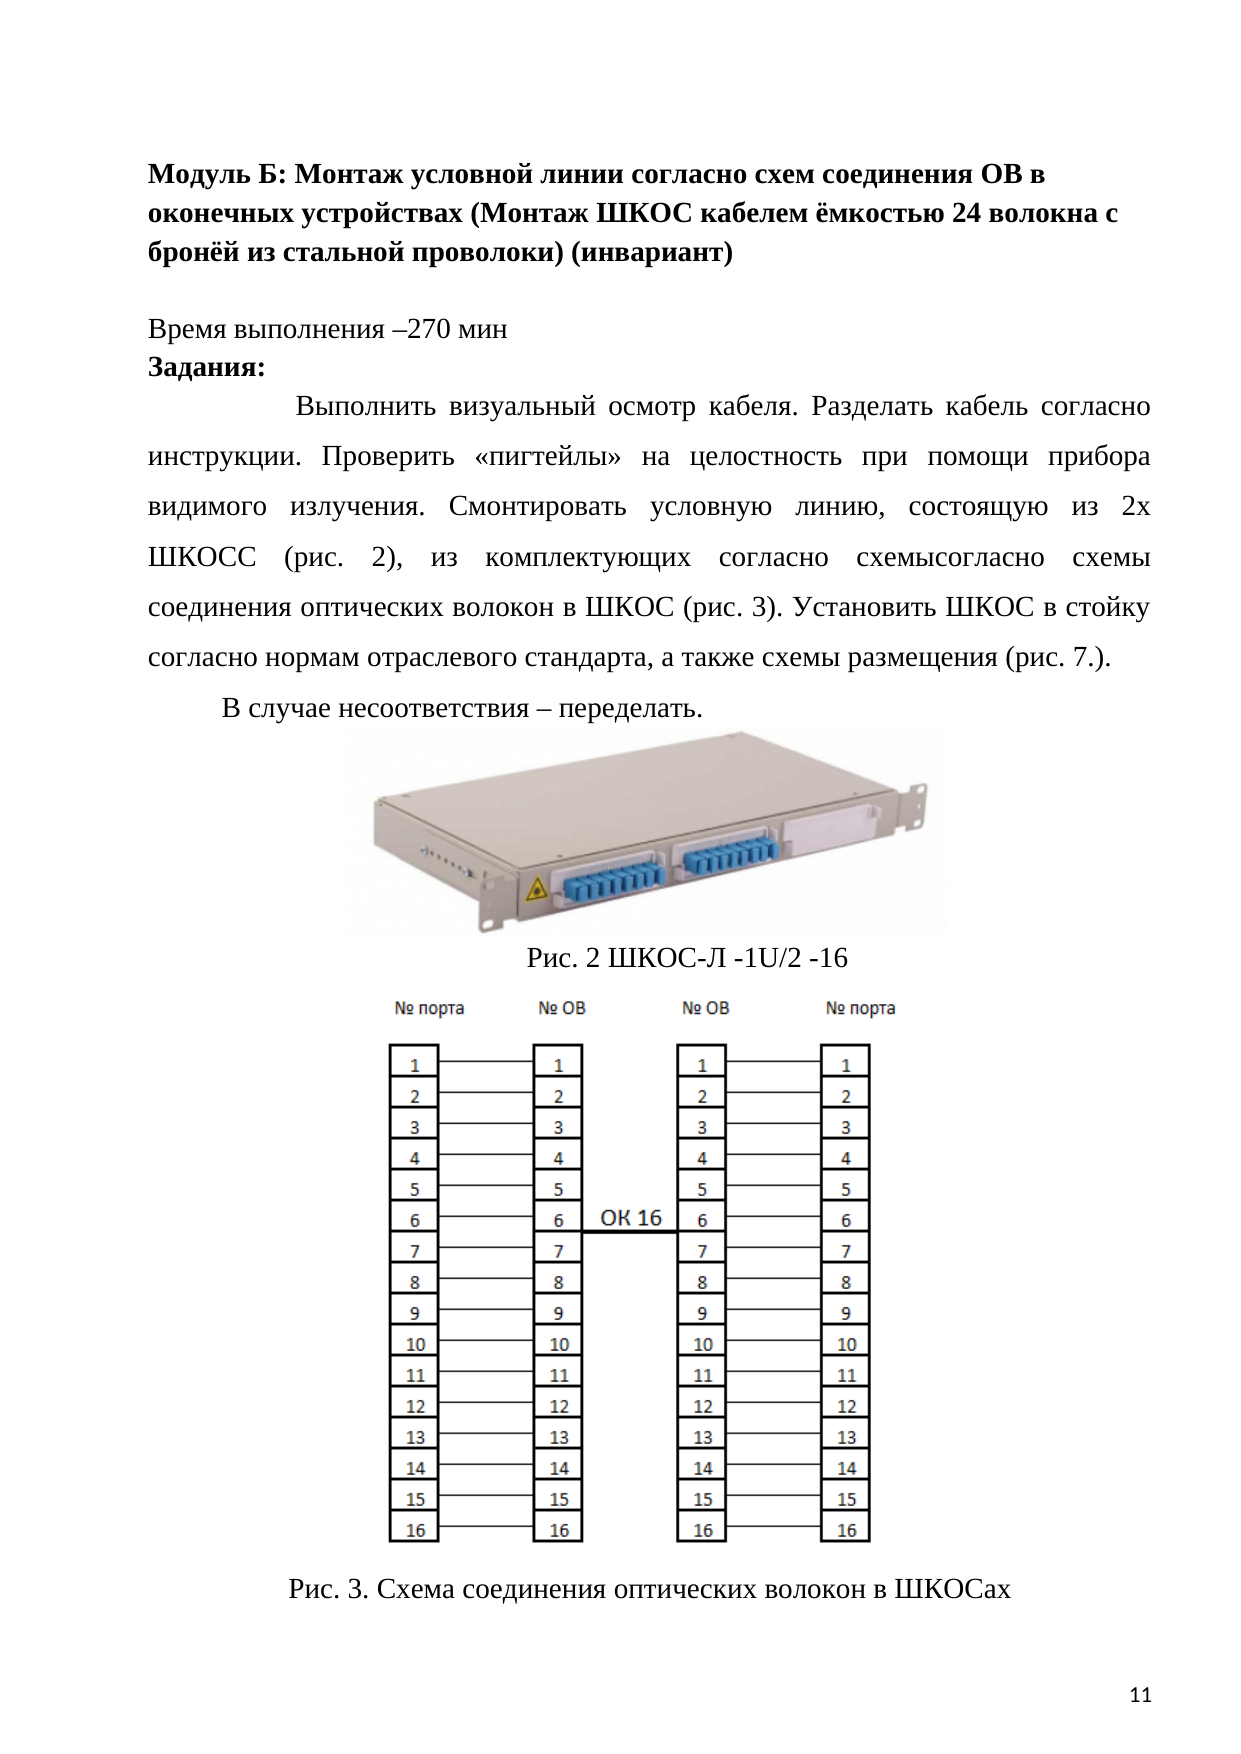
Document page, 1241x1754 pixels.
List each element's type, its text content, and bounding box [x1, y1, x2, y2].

picture [371, 990, 929, 1567]
text Задания: [148, 349, 1152, 383]
picture [346, 726, 947, 938]
subtitle Выполнить визуальный осмотр кабеля. Разделать кабель согласно инструкции. Проверить «пигтейлы» на целостность при помощи прибора видимого излучения. Смонтировать условную линию, состоящую из 2х ШКОСС (рис. 2), из комплектующих согласно схемысогласно схемы соединения оптических волокон в ШКОС (рис. 3). Установить ШКОС в стойку согласно нормам отраслевого стандарта, а также схемы размещения (рис. 7.). [148, 388, 1152, 673]
list Время выполнения –270 мин [148, 311, 1152, 344]
subtitle Рис. 2 ШКОС-Л -1U/2 -16 [223, 940, 1152, 973]
text В случае несоответствия – переделать. [148, 690, 1152, 723]
list Модуль Б: Монтаж условной линии согласно схем соединения ОВ в оконечных устройствах (Монтаж ШКОС кабелем ёмкостью 24 волокна с бронёй из стальной проволоки) (инвариант) [148, 157, 1152, 267]
text Рис. 3. Схема соединения оптических волокон в ШКОСах [148, 1571, 1152, 1604]
